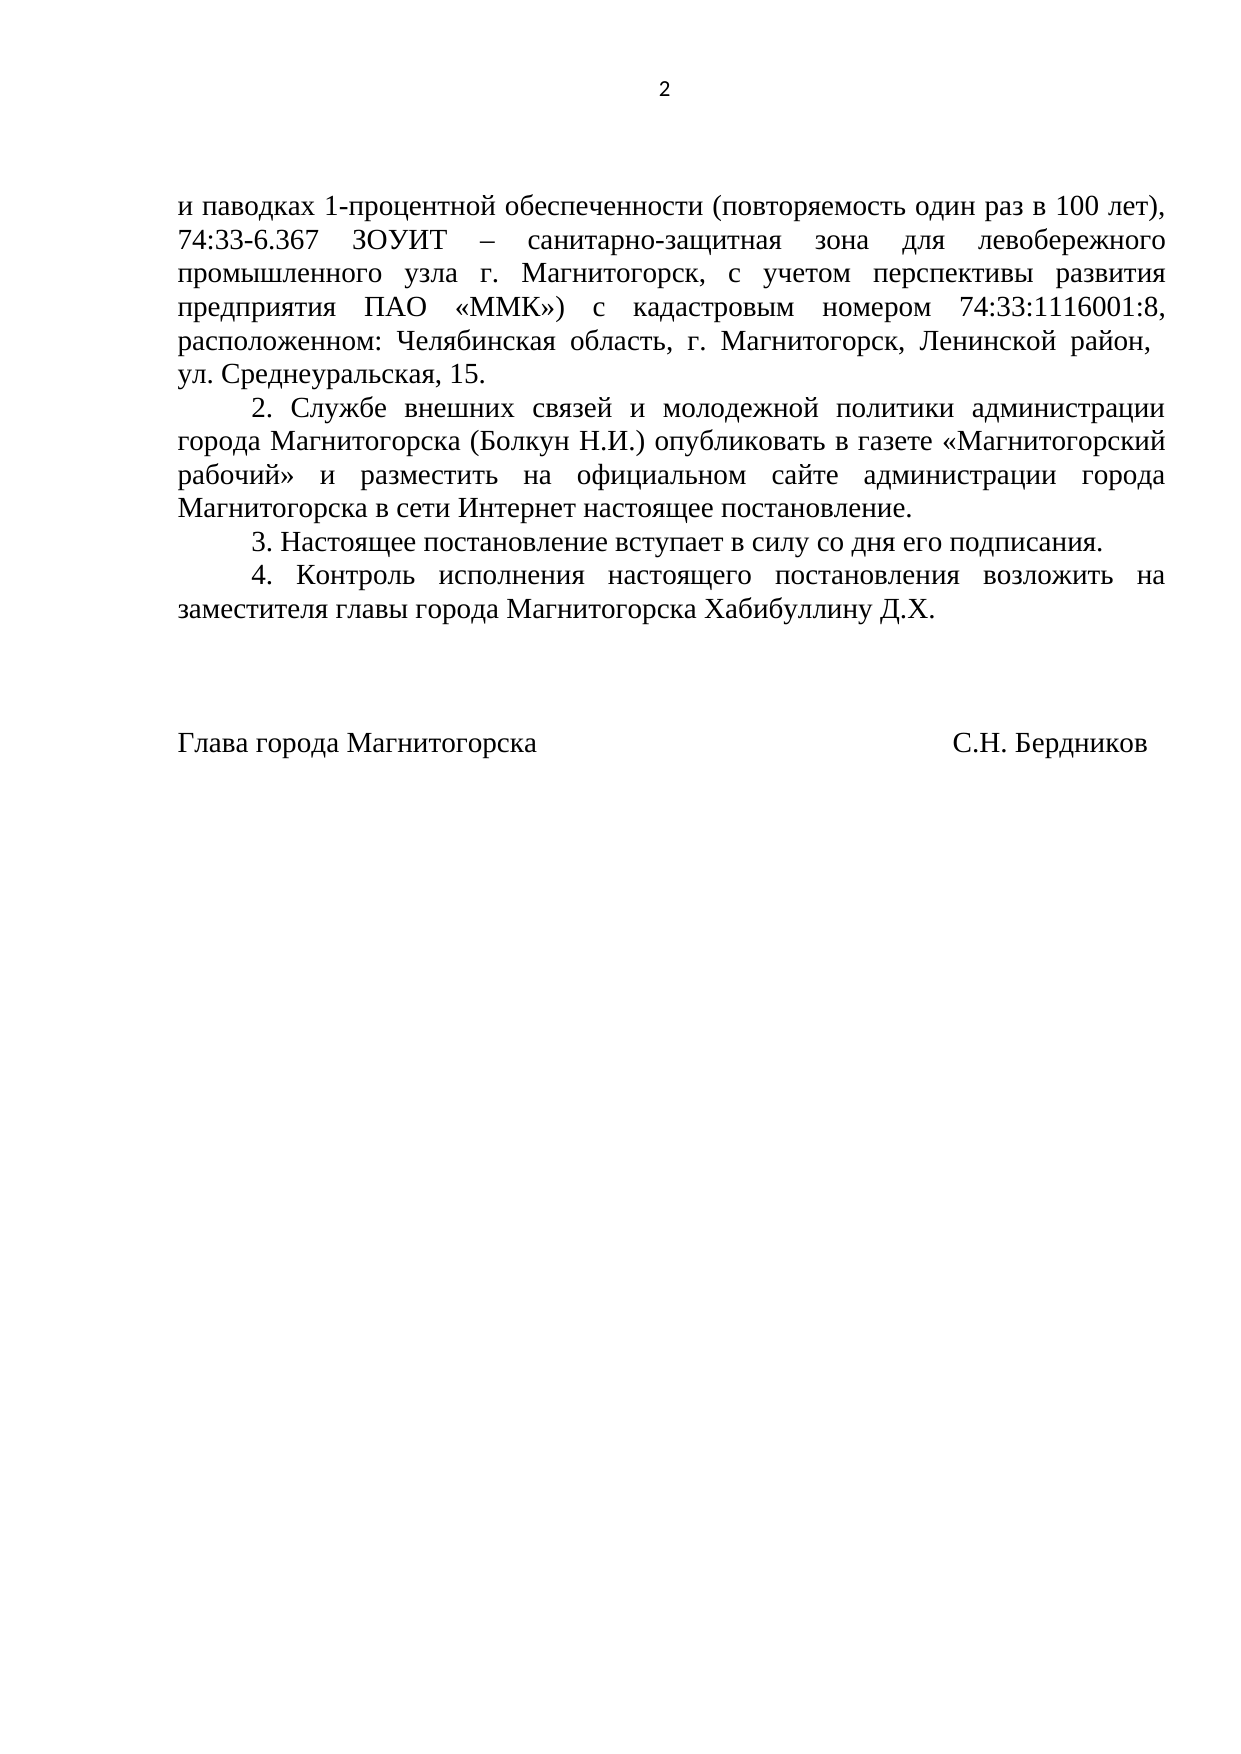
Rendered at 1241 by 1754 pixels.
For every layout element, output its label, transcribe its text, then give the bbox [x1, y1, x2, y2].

text 4. Контроль исполнения настоящего постановления возложить на заместителя главы города Магнитогорска Хабибуллину Д.Х. [177, 557, 1166, 624]
text 3. Настоящее постановление вступает в силу со дня его подписания. [177, 524, 1166, 557]
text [177, 188, 1166, 390]
text Глава города Магнитогорска С.Н. Бердников [177, 725, 1152, 759]
text 2. Службе внешних связей и молодежной политики администрации города Магнитогорска (Болкун Н.И.) опубликовать в газете «Магнитогорский рабочий» и разместить на официальном сайте администрации города Магнитогорска в сети Интернет настоящее постановление. [177, 390, 1166, 524]
